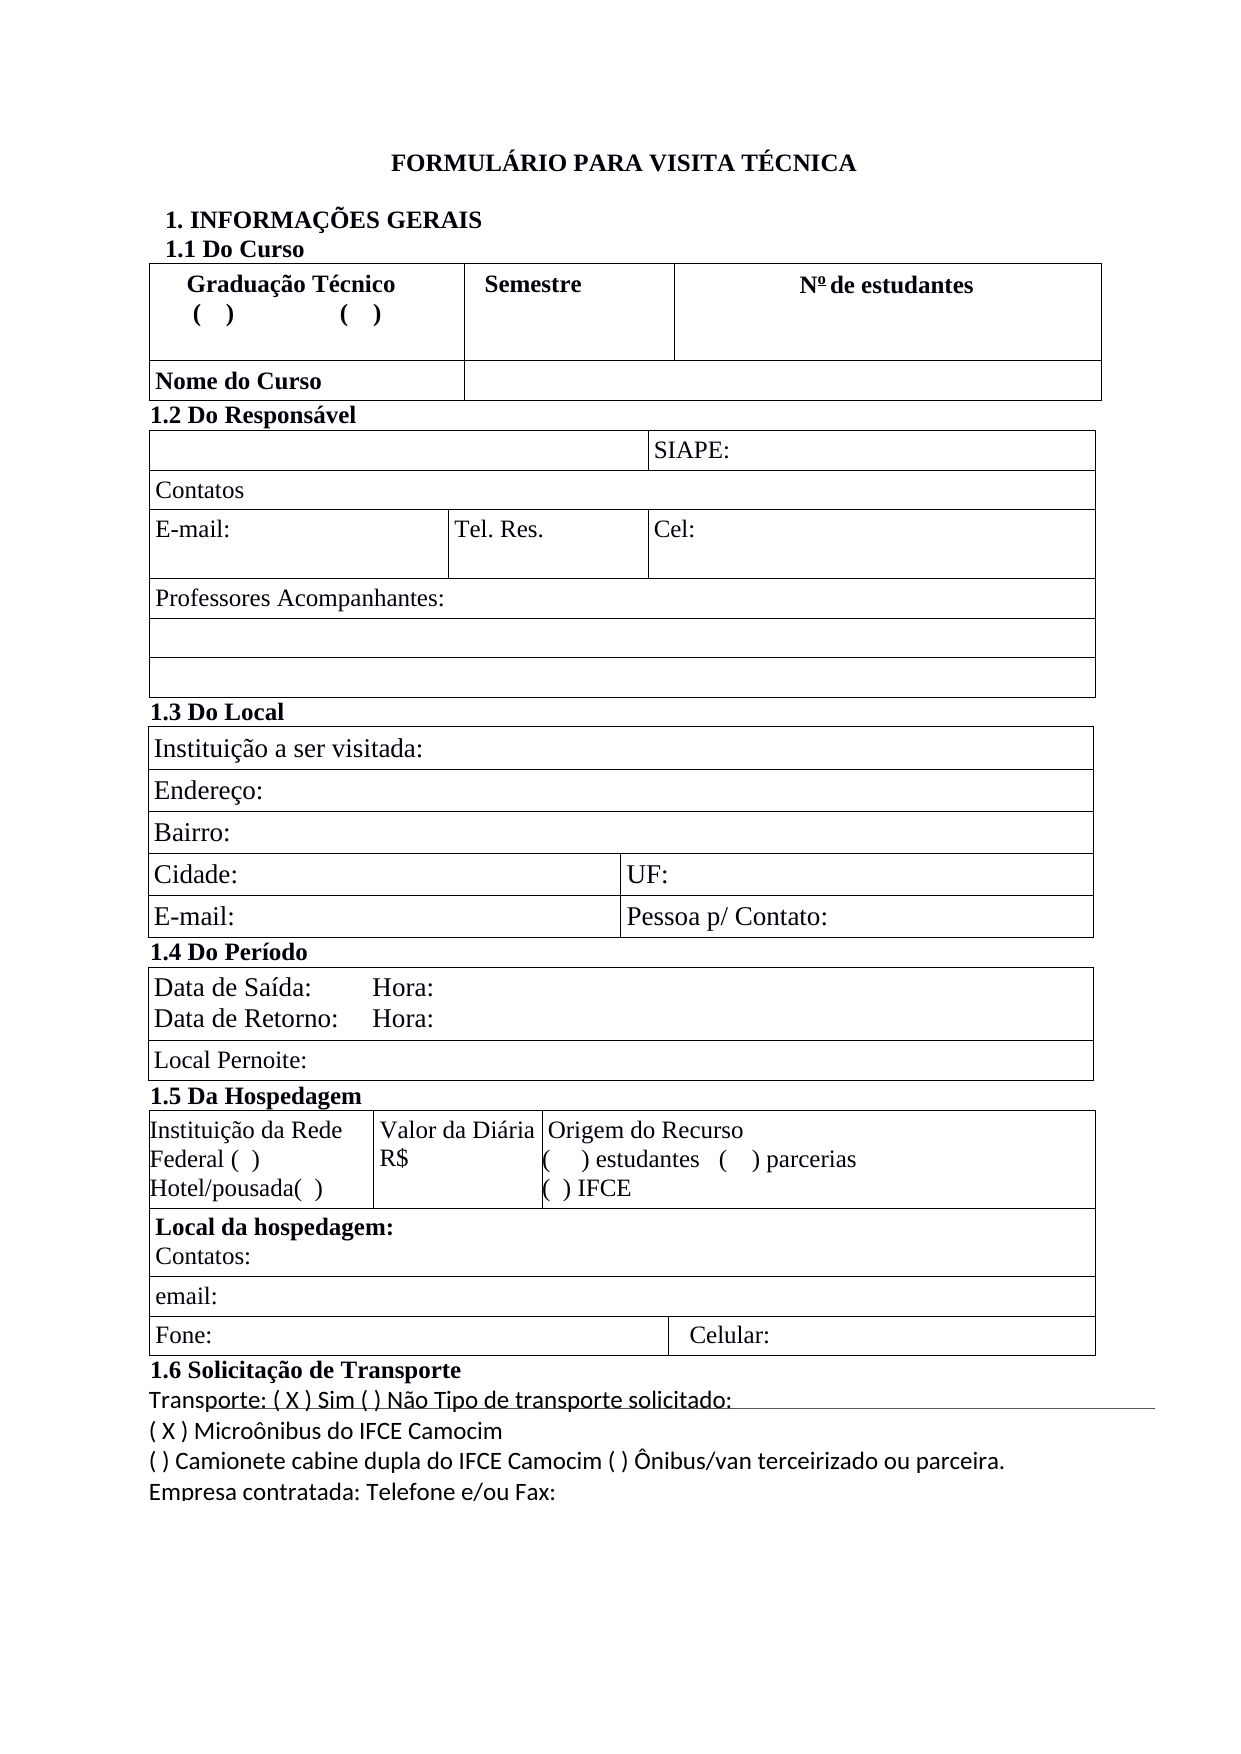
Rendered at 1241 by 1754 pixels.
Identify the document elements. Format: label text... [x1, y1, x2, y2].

table_header Graduação Técnico ( ) ( ) [150, 264, 464, 360]
table_header No de estudantes [675, 264, 1101, 360]
table_cell Endereço: [149, 770, 1093, 811]
table_cell [150, 619, 1095, 657]
table_cell Celular: [669, 1317, 1095, 1355]
table_cell Fone: [150, 1317, 668, 1355]
table_cell [150, 658, 1095, 697]
table_cell Tel. Res. [449, 510, 648, 578]
table_header Data de Saída: Hora: Data de Retorno: Hora: [149, 968, 1093, 1040]
table_cell Local da hospedagem: Contatos: [150, 1209, 1095, 1276]
table_cell Professores Acompanhantes: [150, 579, 1095, 617]
table_cell Contatos [150, 471, 1095, 509]
list INFORMAÇÕES GERAIS [165, 205, 1113, 234]
table_header Semestre [465, 264, 674, 360]
table_header SIAPE: [649, 431, 1095, 470]
table_cell Cidade: [149, 854, 620, 895]
table_header Origem do Recurso ( ) estudantes ( ) parcerias ( ) IFCE [543, 1111, 1095, 1207]
table_cell [465, 361, 1101, 400]
table_cell UF: [621, 854, 1093, 895]
table_cell Nome do Curso [150, 361, 464, 400]
table_cell E-mail: [149, 896, 620, 937]
table_header [150, 431, 648, 470]
table_cell Local Pernoite: [149, 1041, 1093, 1080]
table_cell Cel: [649, 510, 1095, 578]
table_cell Bairro: [149, 812, 1093, 853]
table_header Instituição da Rede Federal ( ) Hotel/pousada( ) [150, 1111, 373, 1207]
table_cell email: [150, 1277, 1095, 1316]
list Do Período [150, 937, 1113, 966]
list Do Curso [165, 234, 1113, 263]
subtitle FORMULÁRIO PARA VISITA TÉCNICA [391, 148, 1113, 176]
list Do Local [150, 697, 1113, 726]
list Da Hospedagem [150, 1081, 1113, 1110]
table_header Instituição a ser visitada: [149, 727, 1093, 769]
table_header Valor da Diária R$ [374, 1111, 542, 1207]
table_cell E-mail: [150, 510, 448, 578]
table_cell Pessoa p/ Contato: [621, 896, 1093, 937]
list Do Responsável [150, 401, 1113, 429]
list Solicitação de Transporte [150, 1356, 1113, 1384]
